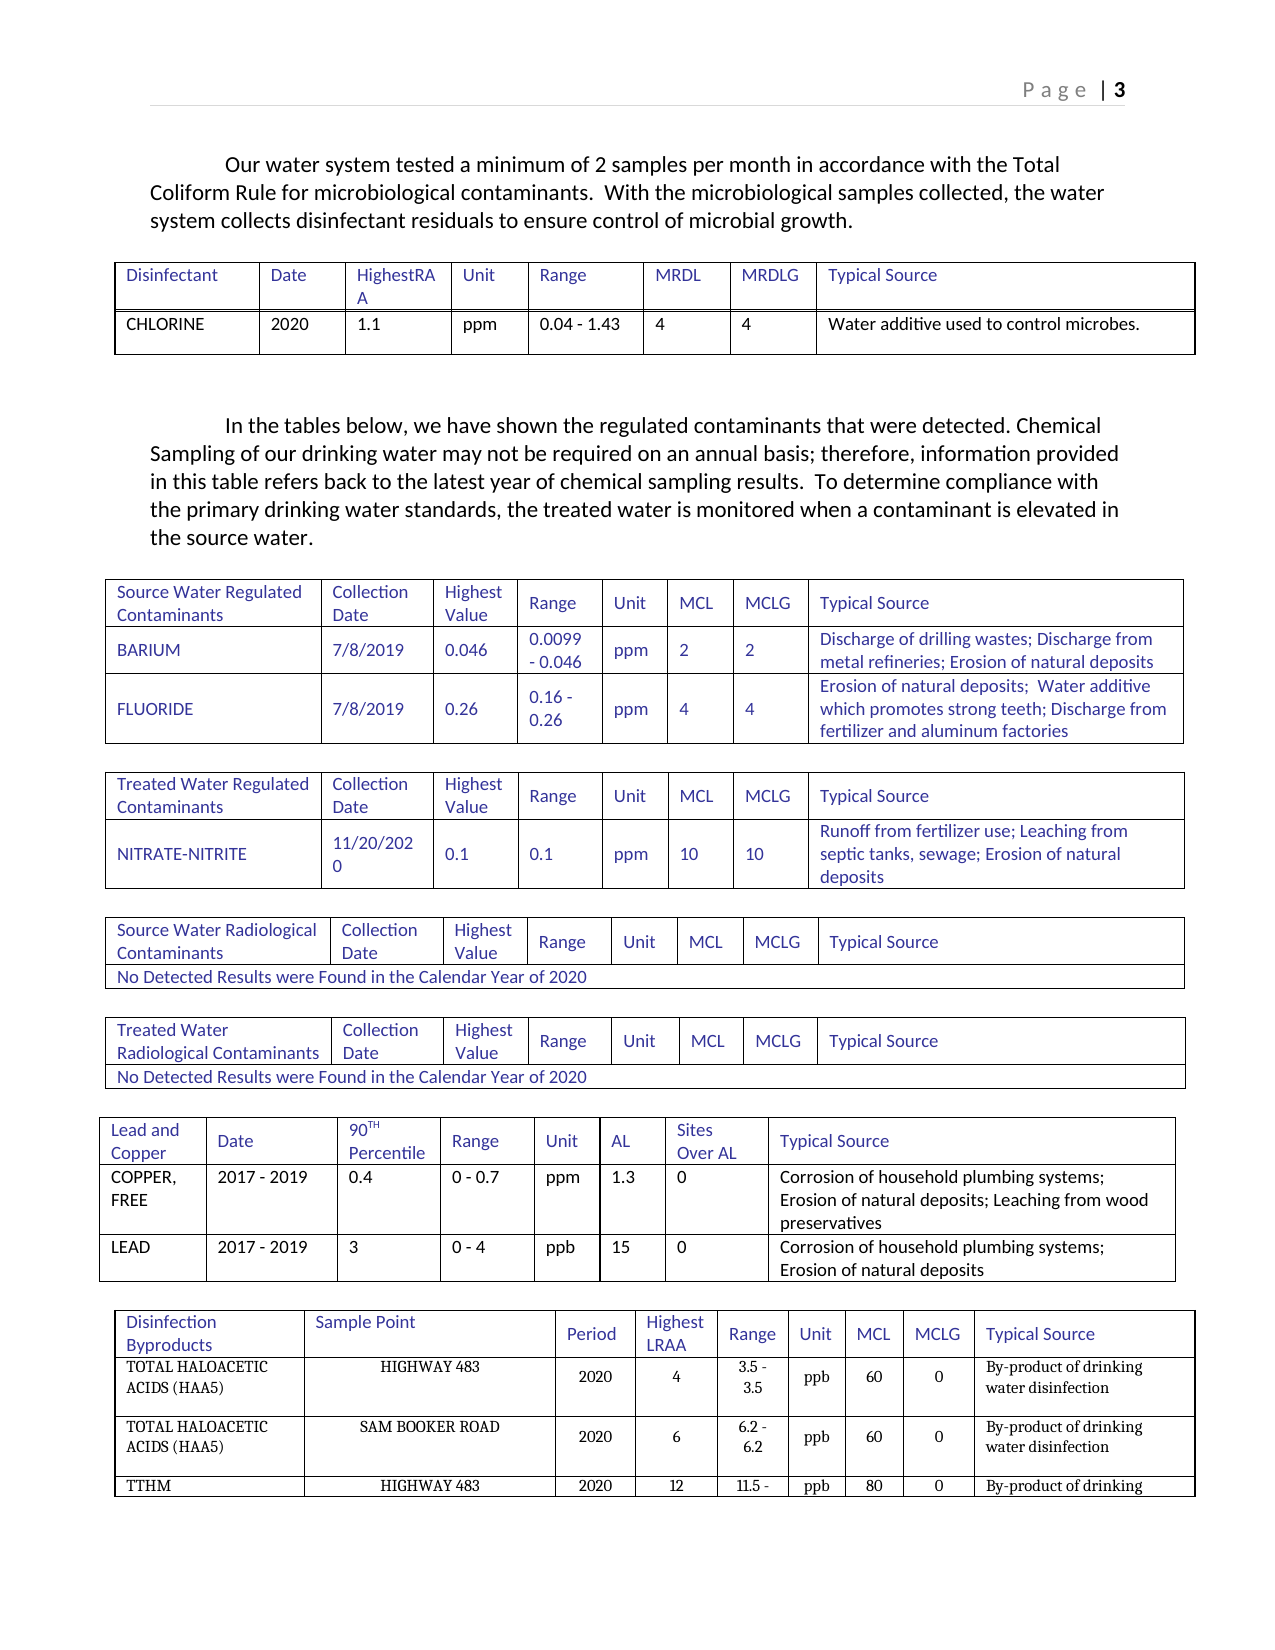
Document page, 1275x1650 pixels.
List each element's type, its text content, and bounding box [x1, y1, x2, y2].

table_cell 0 [666, 1165, 768, 1234]
table_cell ppm [535, 1165, 599, 1234]
table_cell HIGHWAY 483 [305, 1358, 555, 1416]
table_header Treated Water Regulated Contaminants [106, 773, 321, 818]
table_cell ppm [452, 312, 528, 354]
table_header Lead and Copper [100, 1118, 206, 1164]
table_cell 3.5 - 3.5 [718, 1358, 788, 1416]
table_cell 3 [338, 1235, 440, 1281]
table_cell 6 [636, 1417, 717, 1476]
table_cell 15 [601, 1235, 665, 1281]
table_header Typical Source [817, 263, 1194, 309]
table_header [846, 1311, 903, 1357]
table_cell 2 [668, 627, 733, 673]
table_header Collection Date [332, 1018, 443, 1064]
table_cell Erosion of natural deposits; Water additive which promotes strong teeth; Discharge from fertilizer and aluminum factories [809, 674, 1183, 742]
table_header Unit [535, 1118, 599, 1164]
table_cell FLUORIDE [106, 674, 321, 742]
table_cell 2 [734, 627, 808, 673]
table_header Highest Value [444, 1018, 528, 1064]
table_header Highest Value [434, 580, 517, 626]
table_cell ppb [535, 1235, 599, 1281]
table_header Unit [452, 263, 528, 309]
table_cell 2020 [556, 1417, 635, 1476]
table_header Range [718, 1311, 788, 1357]
table_cell 0 [904, 1477, 974, 1496]
table_header [669, 773, 733, 818]
table_cell COPPER, FREE [100, 1165, 206, 1234]
table_cell No Detected Results were Found in the Calendar Year of 2020 [106, 1065, 1185, 1088]
table_cell By-product of drinking water disinfection [975, 1417, 1194, 1476]
table_cell 11/20/2020 [322, 820, 433, 888]
table_cell ppb [789, 1358, 845, 1416]
table_header Unit [612, 1018, 679, 1064]
table_cell 6.2 - 6.2 [718, 1417, 788, 1476]
table_header MCLG [904, 1311, 974, 1357]
table_cell ppm [603, 674, 667, 742]
table_cell ppb [789, 1477, 845, 1496]
table_header Highest Value [444, 918, 527, 964]
table_cell 0.1 [519, 820, 602, 888]
table_header Date [260, 263, 345, 309]
table_header Unit [612, 918, 677, 964]
table_header Typical Source [769, 1118, 1175, 1164]
table_header MCLG [734, 773, 808, 818]
table_header MCLG [734, 580, 808, 626]
table_cell 0 - 0.7 [441, 1165, 534, 1234]
text Our water system tested a minimum of 2 samples per month in accordance with the Total Coliform Rule for microbiological contaminants. With the microbiological samples collected, the water system collects disinfectant residuals to ensure control of microbial growth. [150, 150, 1125, 234]
table_header Collection Date [322, 580, 433, 626]
table_header Unit [603, 580, 667, 626]
table_cell 11.5 - 11.5 [718, 1477, 788, 1496]
table_header Typical Source [819, 918, 1184, 964]
table_header Range [519, 773, 602, 818]
table_cell TOTAL HALOACETIC ACIDS (HAA5) [116, 1358, 304, 1416]
table_header Collection Date [322, 773, 433, 818]
table_cell 1.1 [346, 312, 451, 354]
table_cell 0 - 4 [441, 1235, 534, 1281]
table_cell 4 [636, 1358, 717, 1416]
table_cell HIGHWAY 483 [305, 1477, 555, 1496]
table_cell Discharge of drilling wastes; Discharge from metal refineries; Erosion of natural deposits [809, 627, 1183, 673]
table_header [668, 580, 733, 626]
table_header Period [556, 1311, 635, 1357]
table_cell 0 [904, 1417, 974, 1476]
table_cell 0.04 - 1.43 [529, 312, 643, 354]
table_cell 2020 [260, 312, 345, 354]
table_header Typical Source [809, 773, 1184, 818]
table_header Disinfection Byproducts [116, 1311, 304, 1357]
table_cell By-product of drinking water disinfection [975, 1358, 1194, 1416]
table_cell 12 [636, 1477, 717, 1496]
table_header Range [518, 580, 602, 626]
table_cell TTHM [116, 1477, 304, 1496]
table_header MRDLG [731, 263, 816, 309]
table_cell 2017 - 2019 [207, 1235, 337, 1281]
table_cell 0.0099 - 0.046 [518, 627, 602, 673]
table_header Highest Value [434, 773, 518, 818]
table_cell 2020 [556, 1477, 635, 1496]
table_cell 7/8/2019 [322, 674, 433, 742]
table_cell CHLORINE [116, 312, 259, 354]
table_header Typical Source [809, 580, 1183, 626]
table_header Source Water Radiological Contaminants [106, 918, 330, 964]
table_header HighestRAA [346, 263, 451, 309]
table_cell Water additive used to control microbes. [817, 312, 1194, 354]
table_cell 10 [734, 820, 808, 888]
table_cell 0.046 [434, 627, 517, 673]
table_header MRDL [644, 263, 730, 309]
table_header Sites Over AL [666, 1118, 768, 1164]
table_header Range [529, 1018, 611, 1064]
text In the tables below, we have shown the regulated contaminants that were detected. Chemical Sampling of our drinking water may not be required on an annual basis; therefore, information provided in this table refers back to the latest year of chemical sampling results. To determine compliance with the primary drinking water standards, the treated water is monitored when a contaminant is elevated in the source water. [150, 411, 1125, 551]
table_cell Corrosion of household plumbing systems; Erosion of natural deposits [769, 1235, 1175, 1281]
table_header Unit [789, 1311, 845, 1357]
table_cell 0.26 [434, 674, 517, 742]
table_header Treated Water Radiological Contaminants [106, 1018, 331, 1064]
table_header Unit [603, 773, 668, 818]
table_cell 2017 - 2019 [207, 1165, 337, 1234]
table_cell 4 [644, 312, 730, 354]
table_cell 7/8/2019 [322, 627, 433, 673]
table_cell 0.1 [434, 820, 518, 888]
table_header Source Water Regulated Contaminants [106, 580, 321, 626]
table_cell 0.4 [338, 1165, 440, 1234]
table_cell LEAD [100, 1235, 206, 1281]
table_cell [975, 1477, 1194, 1496]
table_cell 2020 [556, 1358, 635, 1416]
table_header [680, 1018, 743, 1064]
table_cell 4 [668, 674, 733, 742]
table_cell 0 [904, 1358, 974, 1416]
table_cell ppm [603, 820, 668, 888]
table_cell 60 [846, 1358, 903, 1416]
table_cell NITRATE-NITRITE [106, 820, 321, 888]
table_cell 4 [734, 674, 808, 742]
table_cell Runoff from fertilizer use; Leaching from septic tanks, sewage; Erosion of natural deposits [809, 820, 1184, 888]
table_cell 4 [731, 312, 816, 354]
table_header AL [601, 1118, 665, 1164]
table_header Typical Source [818, 1018, 1185, 1064]
table_header 90TH Percentile [338, 1118, 440, 1164]
table_cell ppm [603, 627, 667, 673]
table_header Date [207, 1118, 337, 1164]
table_header MCLG [744, 918, 818, 964]
table_cell ppb [789, 1417, 845, 1476]
table_header Typical Source [975, 1311, 1194, 1357]
table_header Disinfectant [116, 263, 259, 309]
table_header Range [528, 918, 611, 964]
table_header [678, 918, 743, 964]
table_cell No Detected Results were Found in the Calendar Year of 2020 [106, 965, 1184, 988]
table_cell TOTAL HALOACETIC ACIDS (HAA5) [116, 1417, 304, 1476]
table_cell 0 [666, 1235, 768, 1281]
table_cell SAM BOOKER ROAD [305, 1417, 555, 1476]
table_cell 1.3 [601, 1165, 665, 1234]
table_cell 10 [669, 820, 733, 888]
table_header Sample Point [305, 1311, 555, 1357]
table_cell Corrosion of household plumbing systems; Erosion of natural deposits; Leaching from wood preservatives [769, 1165, 1175, 1234]
table_cell 0.16 - 0.26 [518, 674, 602, 742]
table_header Collection Date [331, 918, 443, 964]
table_cell BARIUM [106, 627, 321, 673]
table_cell 60 [846, 1417, 903, 1476]
table_header MCLG [744, 1018, 817, 1064]
table_cell 80 [846, 1477, 903, 1496]
table_header Range [441, 1118, 534, 1164]
table_header Highest LRAA [636, 1311, 717, 1357]
table_header Range [529, 263, 643, 309]
